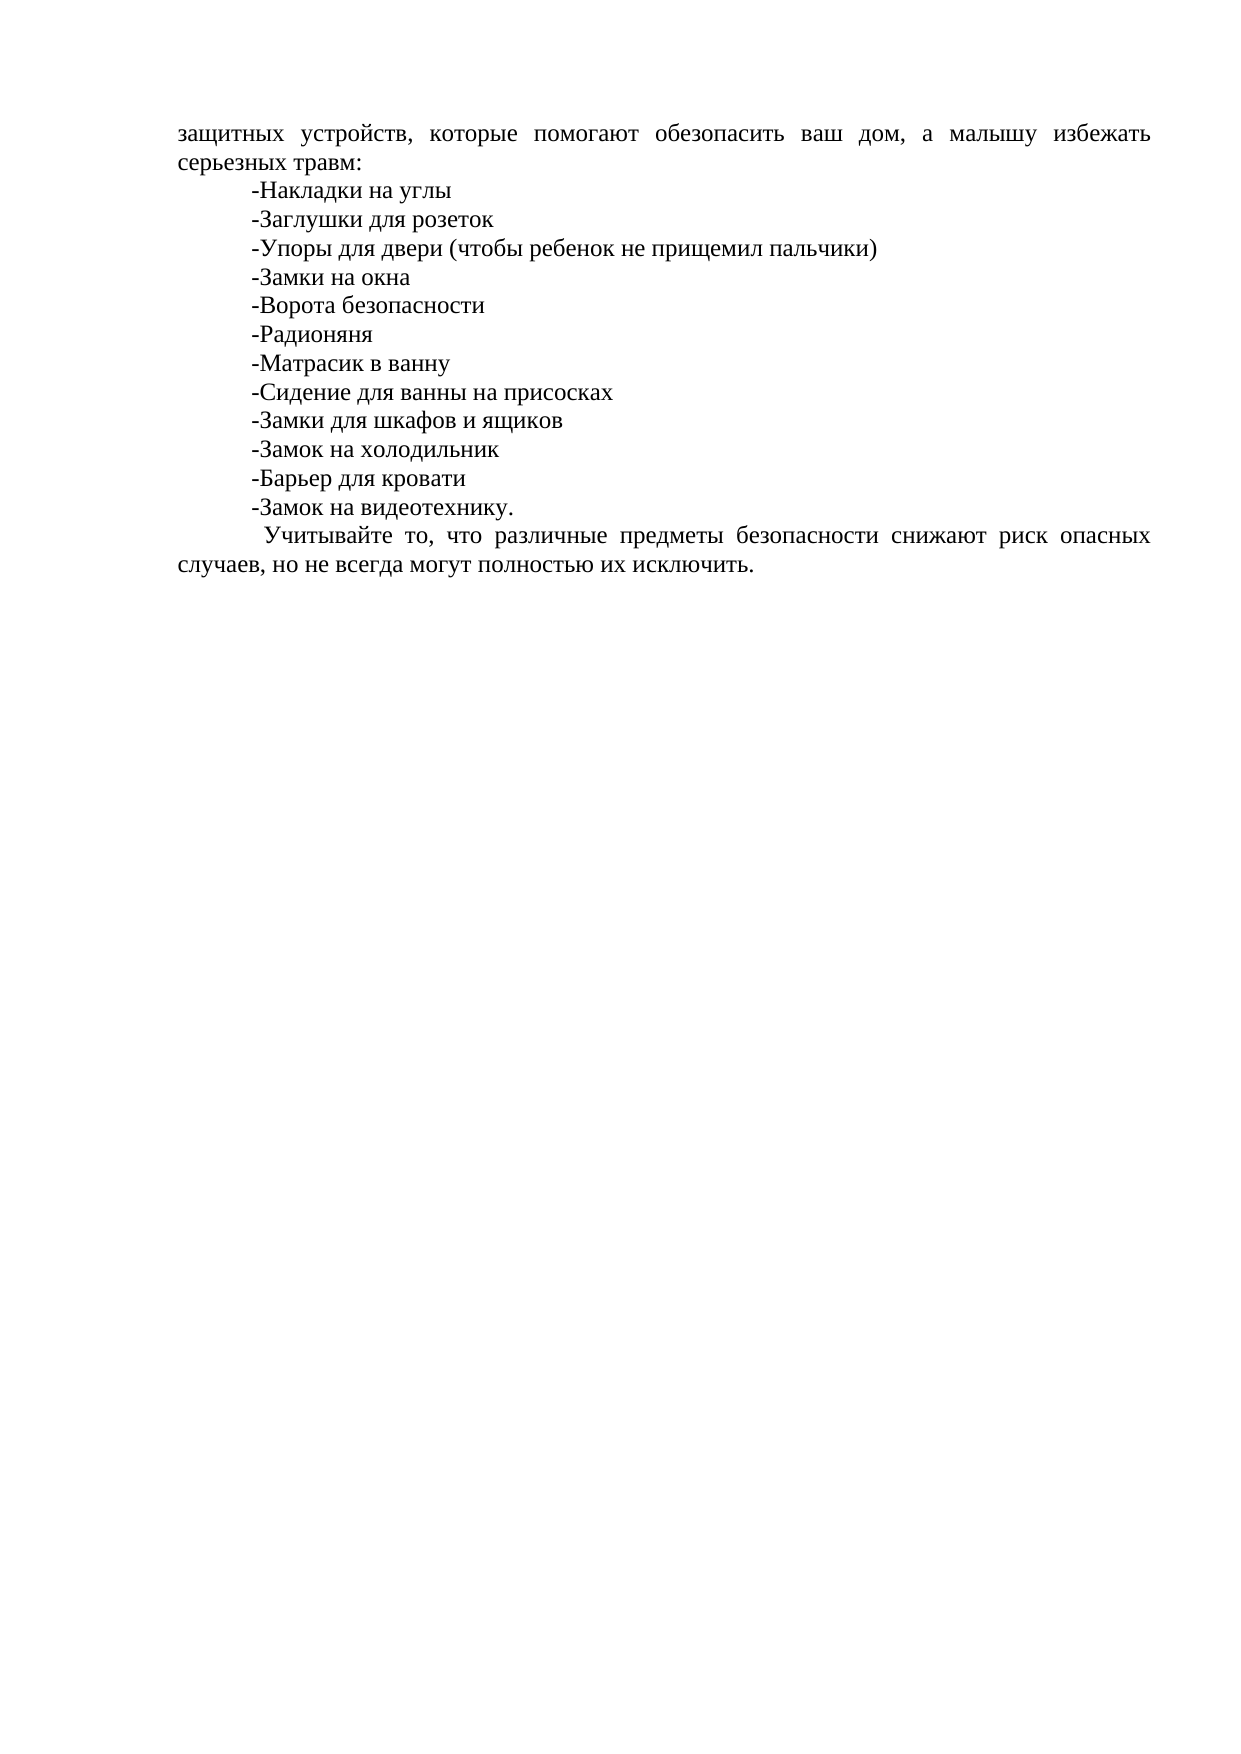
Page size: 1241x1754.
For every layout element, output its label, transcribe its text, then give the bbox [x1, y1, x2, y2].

text -Матрасик в ванну [177, 348, 1152, 377]
text -Сидение для ванны на присосках [177, 377, 1152, 406]
text -Замки на окна [177, 262, 1152, 291]
text -Упоры для двери (чтобы ребенок не прищемил пальчики) [177, 233, 1152, 262]
text Учитывайте то, что различные предметы безопасности снижают риск опасных случаев, но не всегда могут полностью их исключить. [177, 521, 1152, 578]
text -Замок на видеотехнику. [177, 492, 1152, 521]
text -Радионяня [177, 319, 1152, 348]
text -Замок на холодильник [177, 434, 1152, 463]
text -Ворота безопасности [177, 291, 1152, 319]
text -Накладки на углы [177, 176, 1152, 204]
text -Замки для шкафов и ящиков [177, 406, 1152, 434]
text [177, 118, 1152, 176]
text -Барьер для кровати [177, 463, 1152, 492]
text -Заглушки для розеток [177, 204, 1152, 233]
